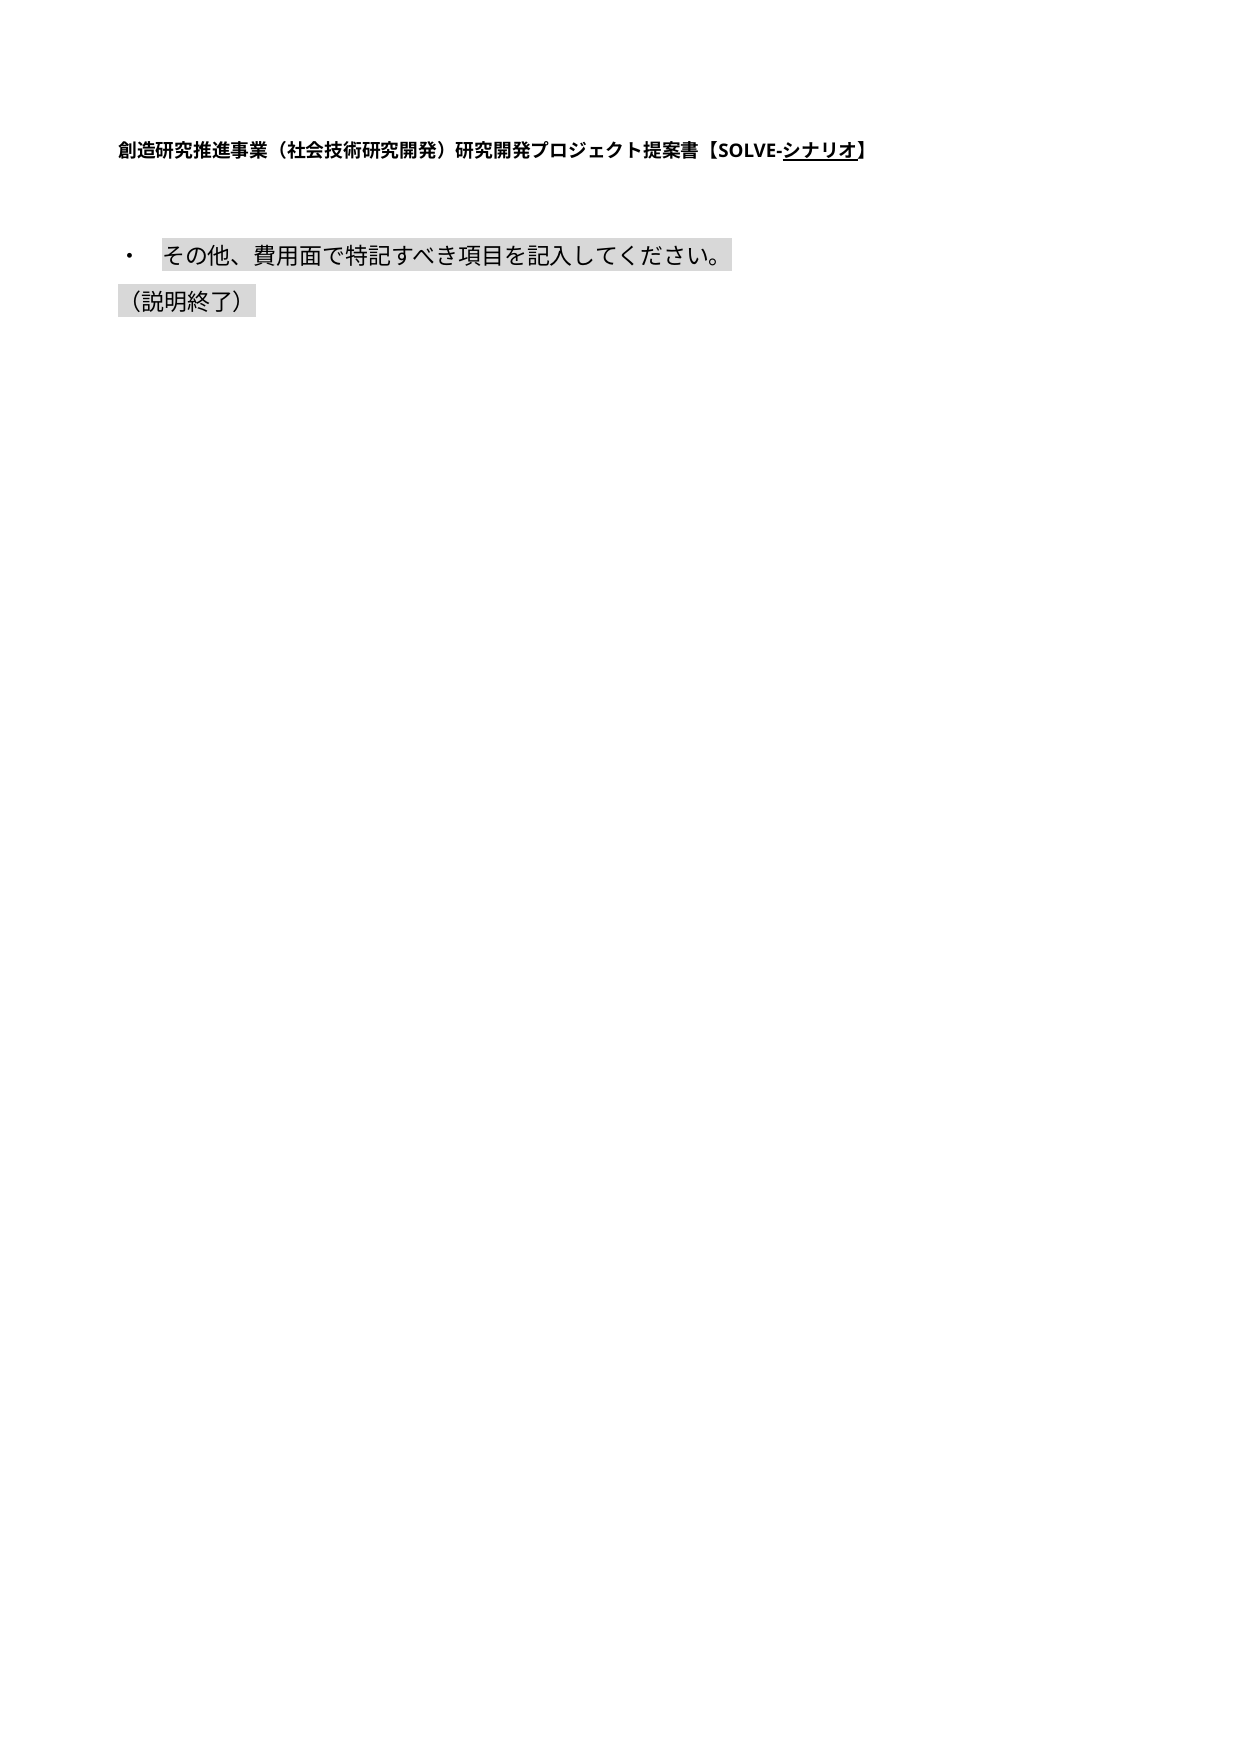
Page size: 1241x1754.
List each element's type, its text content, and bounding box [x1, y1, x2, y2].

list その他、費用面で特記すべき項目を記入してください。 [118, 228, 1126, 274]
text （説明終了） [118, 274, 1126, 319]
